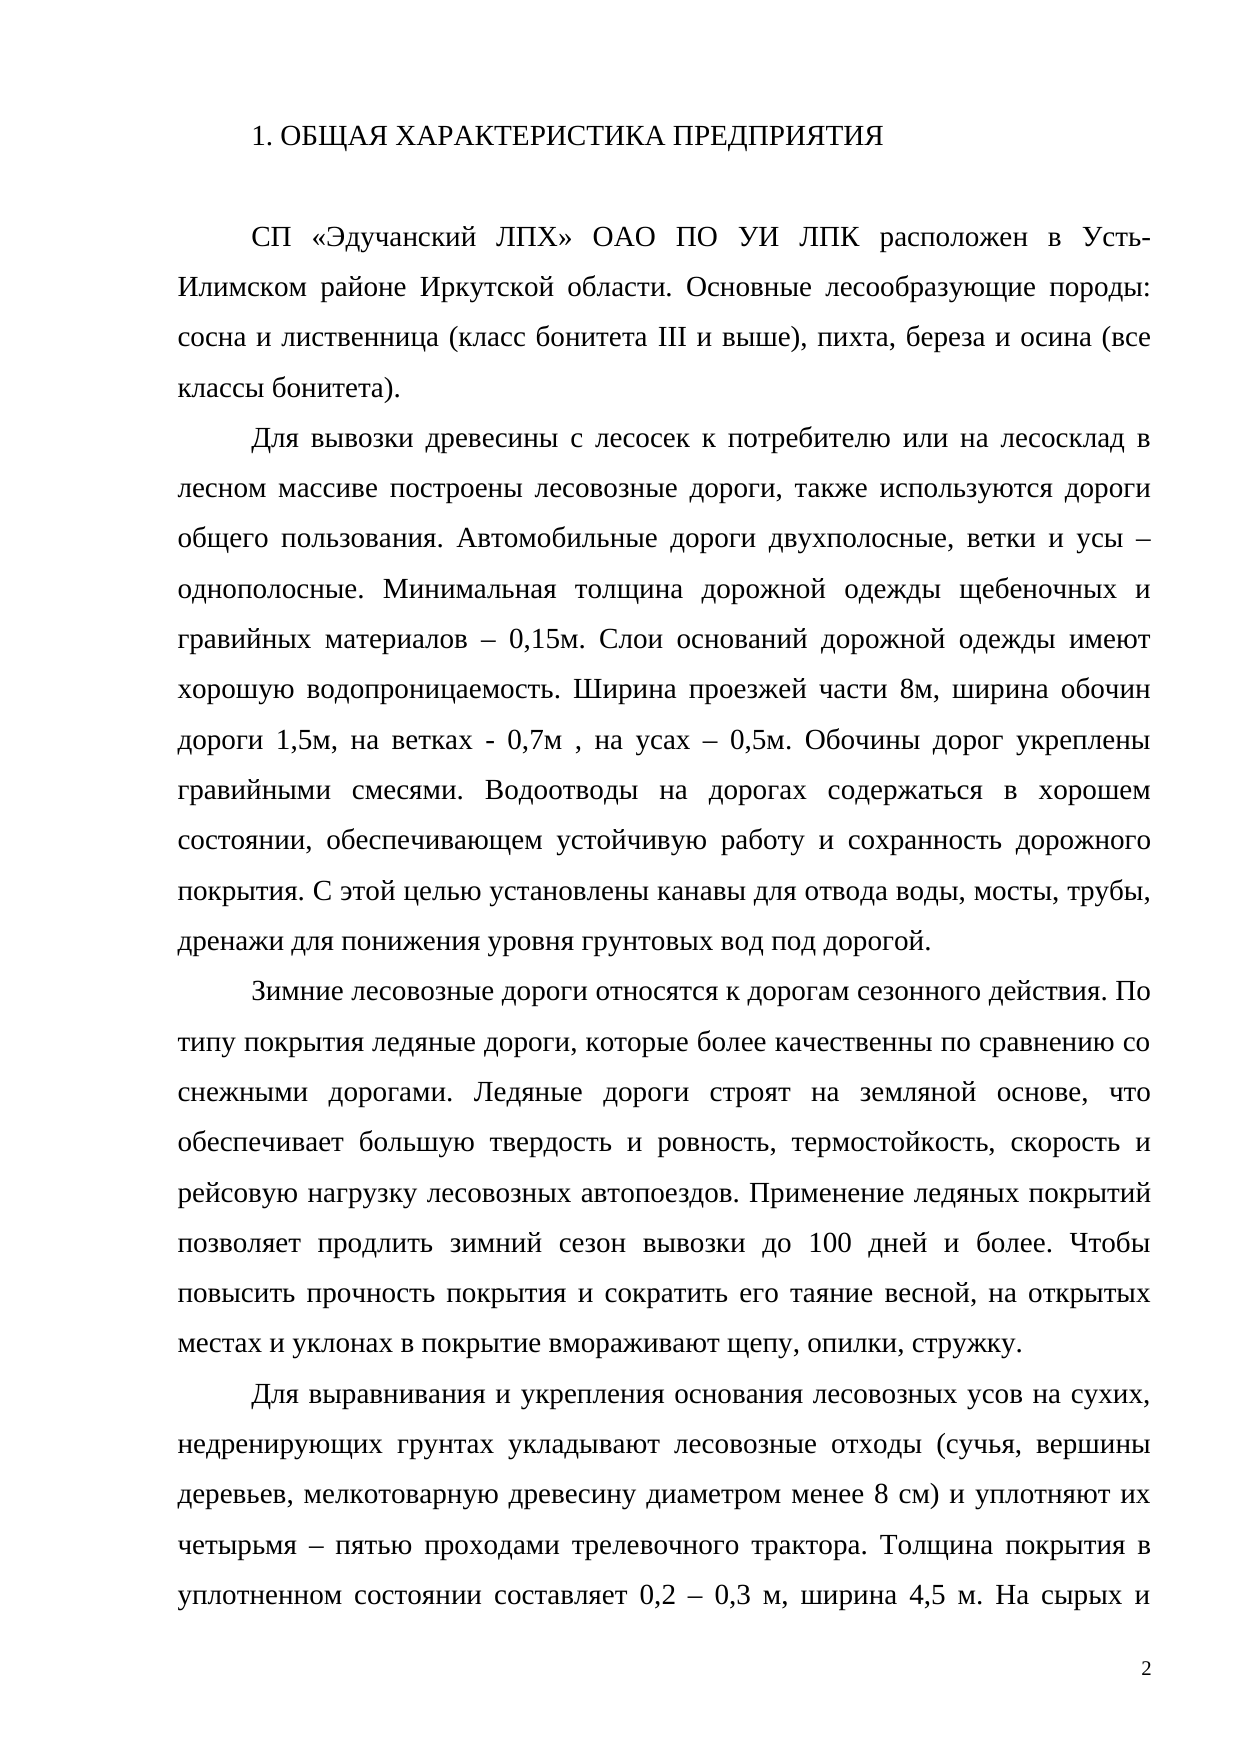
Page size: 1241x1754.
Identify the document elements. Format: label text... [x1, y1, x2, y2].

text Зимние лесовозные дороги относятся к дорогам сезонного действия. По типу покрытия ледяные дороги, которые более качественны по сравнению со снежными дорогами. Ледяные дороги строят на земляной основе, что обеспечивает большую твердость и ровность, термостойкость, скорость и рейсовую нагрузку лесовозных автопоездов. Применение ледяных покрытий позволяет продлить зимний сезон вывозки до 100 дней и более. Чтобы повысить прочность покрытия и сократить его таяние весной, на открытых местах и уклонах в покрытие вмораживают щепу, опилки, стружку. [177, 973, 1152, 1359]
subtitle 1. ОБЩАЯ ХАРАКТЕРИСТИКА ПРЕДПРИЯТИЯ [177, 118, 1152, 152]
text СП «Эдучанский ЛПХ» ОАО ПО УИ ЛПК расположен в Усть-Илимском районе Иркутской области. Основные лесообразующие породы: сосна и лиственница (класс бонитета III и выше), пихта, береза и осина (все классы бонитета). [177, 219, 1152, 403]
text Для вывозки древесины с лесосек к потребителю или на лесосклад в лесном массиве построены лесовозные дороги, также используются дороги общего пользования. Автомобильные дороги двухполосные, ветки и усы – однополосные. Минимальная толщина дорожной одежды щебеночных и гравийных материалов – 0,15м. Слои оснований дорожной одежды имеют хорошую водопроницаемость. Ширина проезжей части 8м, ширина обочин дороги 1,5м, на ветках - 0,7м , на усах – 0,5м. Обочины дорог укреплены гравийными смесями. Водоотводы на дорогах содержаться в хорошем состоянии, обеспечивающем устойчивую работу и сохранность дорожного покрытия. С этой целью установлены канавы для отвода воды, мосты, трубы, дренажи для понижения уровня грунтовых вод под дорогой. [177, 420, 1152, 957]
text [177, 1376, 1152, 1611]
